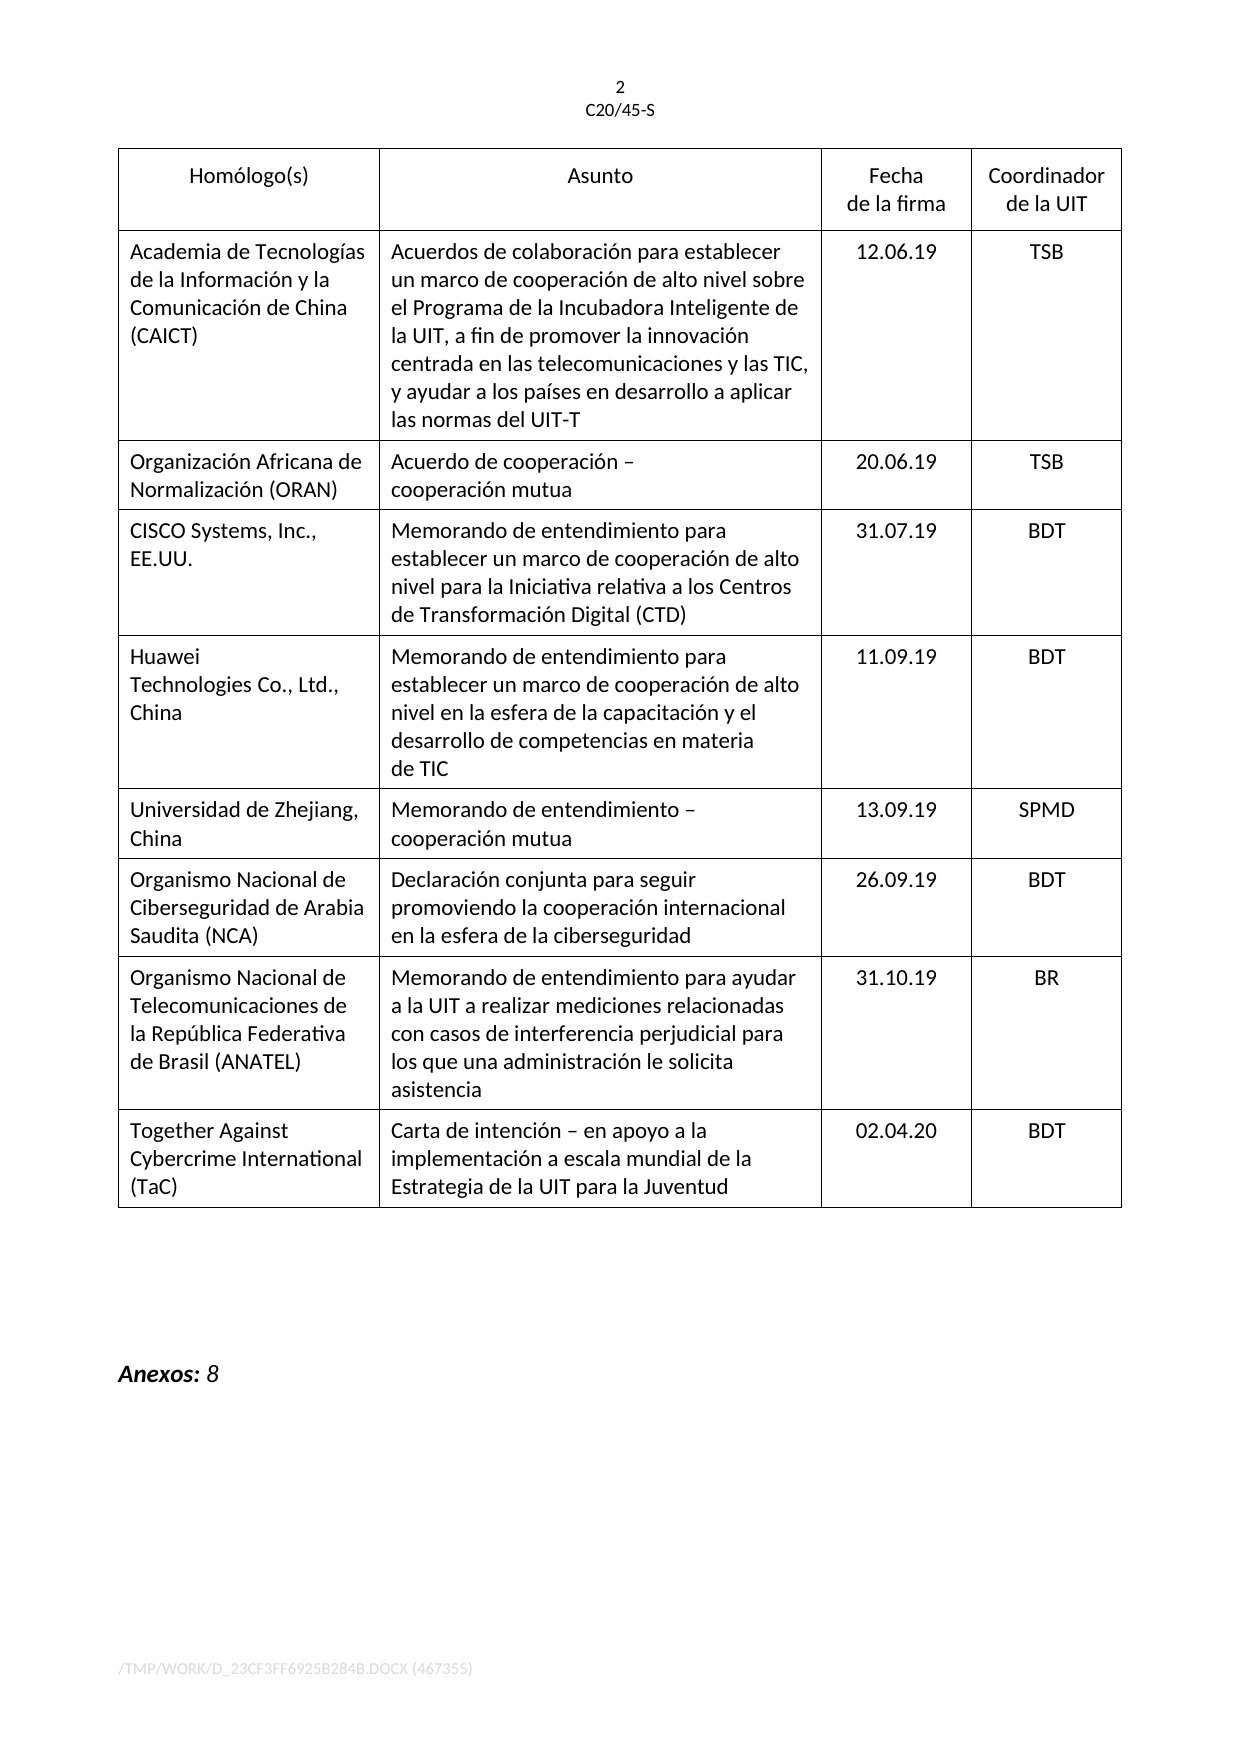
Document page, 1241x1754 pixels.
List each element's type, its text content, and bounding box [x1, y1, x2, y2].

table_cell Memorando de entendimiento para establecer un marco de cooperación de alto nivel en la esfera de la capacitación y el desarrollo de competencias en materia de TIC [380, 636, 821, 788]
table_cell Universidad de Zhejiang, China [119, 789, 379, 858]
table_cell 31.07.19 [822, 510, 971, 635]
table_cell BDT [972, 859, 1121, 956]
table_cell Memorando de entendimiento para establecer un marco de cooperación de alto nivel para la Iniciativa relativa a los Centros de Transformación Digital (CTD) [380, 510, 821, 635]
table_header Coordinador de la UIT [972, 149, 1121, 230]
table_cell 13.09.19 [822, 789, 971, 858]
table_cell CISCO Systems, Inc., EE.UU. [119, 510, 379, 635]
table_cell Organización Africana de Normalización (ORAN) [119, 441, 379, 509]
table_cell BDT [972, 636, 1121, 788]
table_cell BR [972, 957, 1121, 1109]
table_cell 12.06.19 [822, 231, 971, 439]
table_header Homólogo(s) [119, 149, 379, 230]
table_header Asunto [380, 149, 821, 230]
table_cell 11.09.19 [822, 636, 971, 788]
table_cell 31.10.19 [822, 957, 971, 1109]
table_cell SPMD [972, 789, 1121, 858]
table_cell Organismo Nacional de Telecomunicaciones de la República Federativa de Brasil (ANATEL) [119, 957, 379, 1109]
table_cell Memorando de entendimiento – cooperación mutua [380, 789, 821, 858]
table_cell TSB [972, 441, 1121, 509]
table_cell Memorando de entendimiento para ayudar a la UIT a realizar mediciones relacionadas con casos de interferencia perjudicial para los que una administración le solicita asistencia [380, 957, 821, 1109]
table_cell BDT [972, 510, 1121, 635]
table_cell Academia de Tecnologías de la Información y la Comunicación de China (CAICT) [119, 231, 379, 439]
table_cell 02.04.20 [822, 1110, 971, 1207]
table_cell 26.09.19 [822, 859, 971, 956]
table_cell Huawei Technologies Co., Ltd., China [119, 636, 379, 788]
table_cell 20.06.19 [822, 441, 971, 509]
table_cell Acuerdos de colaboración para establecer un marco de cooperación de alto nivel sobre el Programa de la Incubadora Inteligente de la UIT, a fin de promover la innovación centrada en las telecomunicaciones y las TIC, y ayudar a los países en desarrollo a aplicar las normas del UIT-T [380, 231, 821, 439]
table_header Fecha de la firma [822, 149, 971, 230]
table_cell Organismo Nacional de Ciberseguridad de Arabia Saudita (NCA) [119, 859, 379, 956]
text Anexos: 8 [118, 1358, 1122, 1388]
table_cell TSB [972, 231, 1121, 439]
table_cell Declaración conjunta para seguir promoviendo la cooperación internacional en la esfera de la ciberseguridad [380, 859, 821, 956]
table_cell Together Against Cybercrime International (TaC) [119, 1110, 379, 1207]
table_cell Carta de intención – en apoyo a la implementación a escala mundial de la Estrategia de la UIT para la Juventud [380, 1110, 821, 1207]
table_cell BDT [972, 1110, 1121, 1207]
table_cell Acuerdo de cooperación – cooperación mutua [380, 441, 821, 509]
